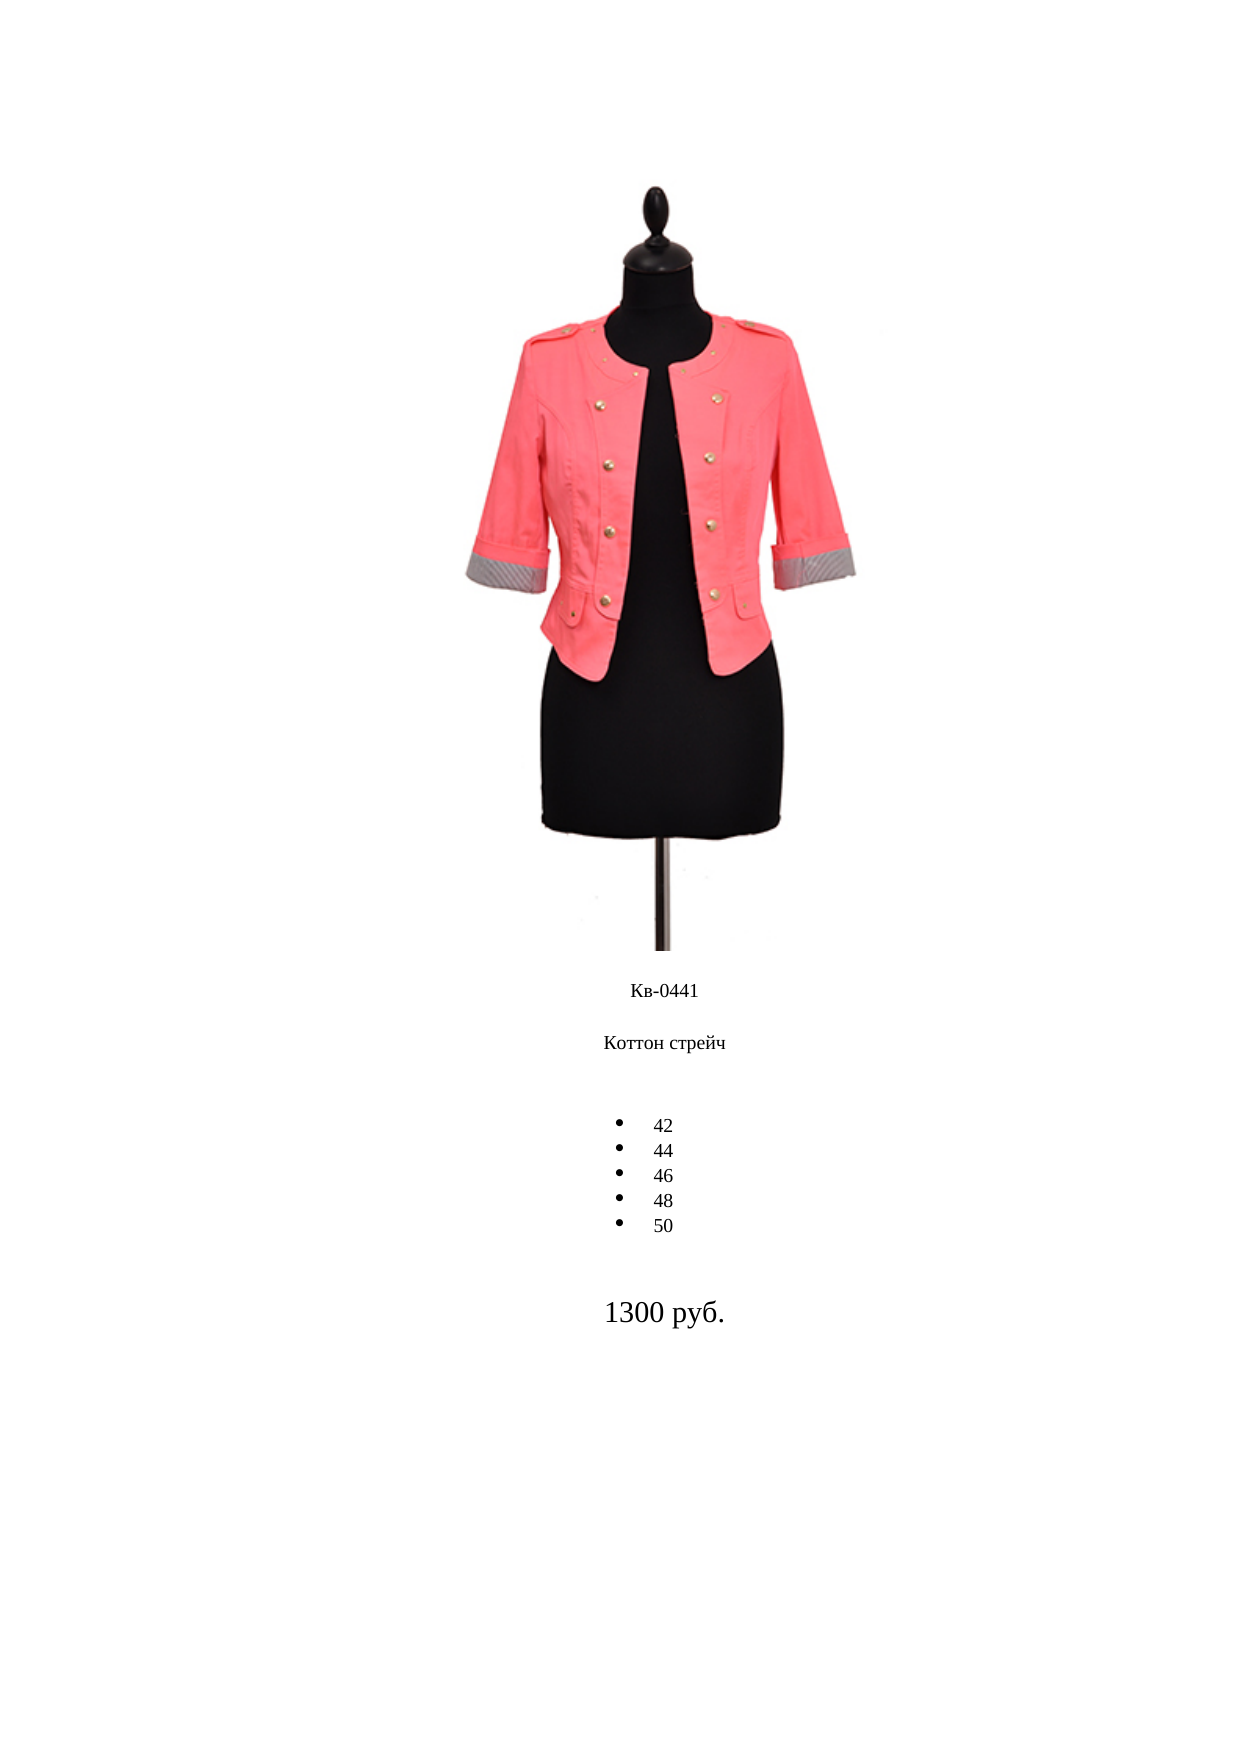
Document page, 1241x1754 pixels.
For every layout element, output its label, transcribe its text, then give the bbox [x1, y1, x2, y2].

text Кв-0441 [177, 979, 1152, 1002]
picture [352, 118, 977, 951]
list 50 [137, 1212, 1152, 1237]
list 46 [137, 1162, 1152, 1187]
text Коттон стрейч [177, 1031, 1152, 1054]
list 48 [137, 1187, 1152, 1212]
list 42 [137, 1112, 1152, 1137]
text 1300 руб. [177, 1294, 1152, 1329]
list 44 [137, 1137, 1152, 1162]
